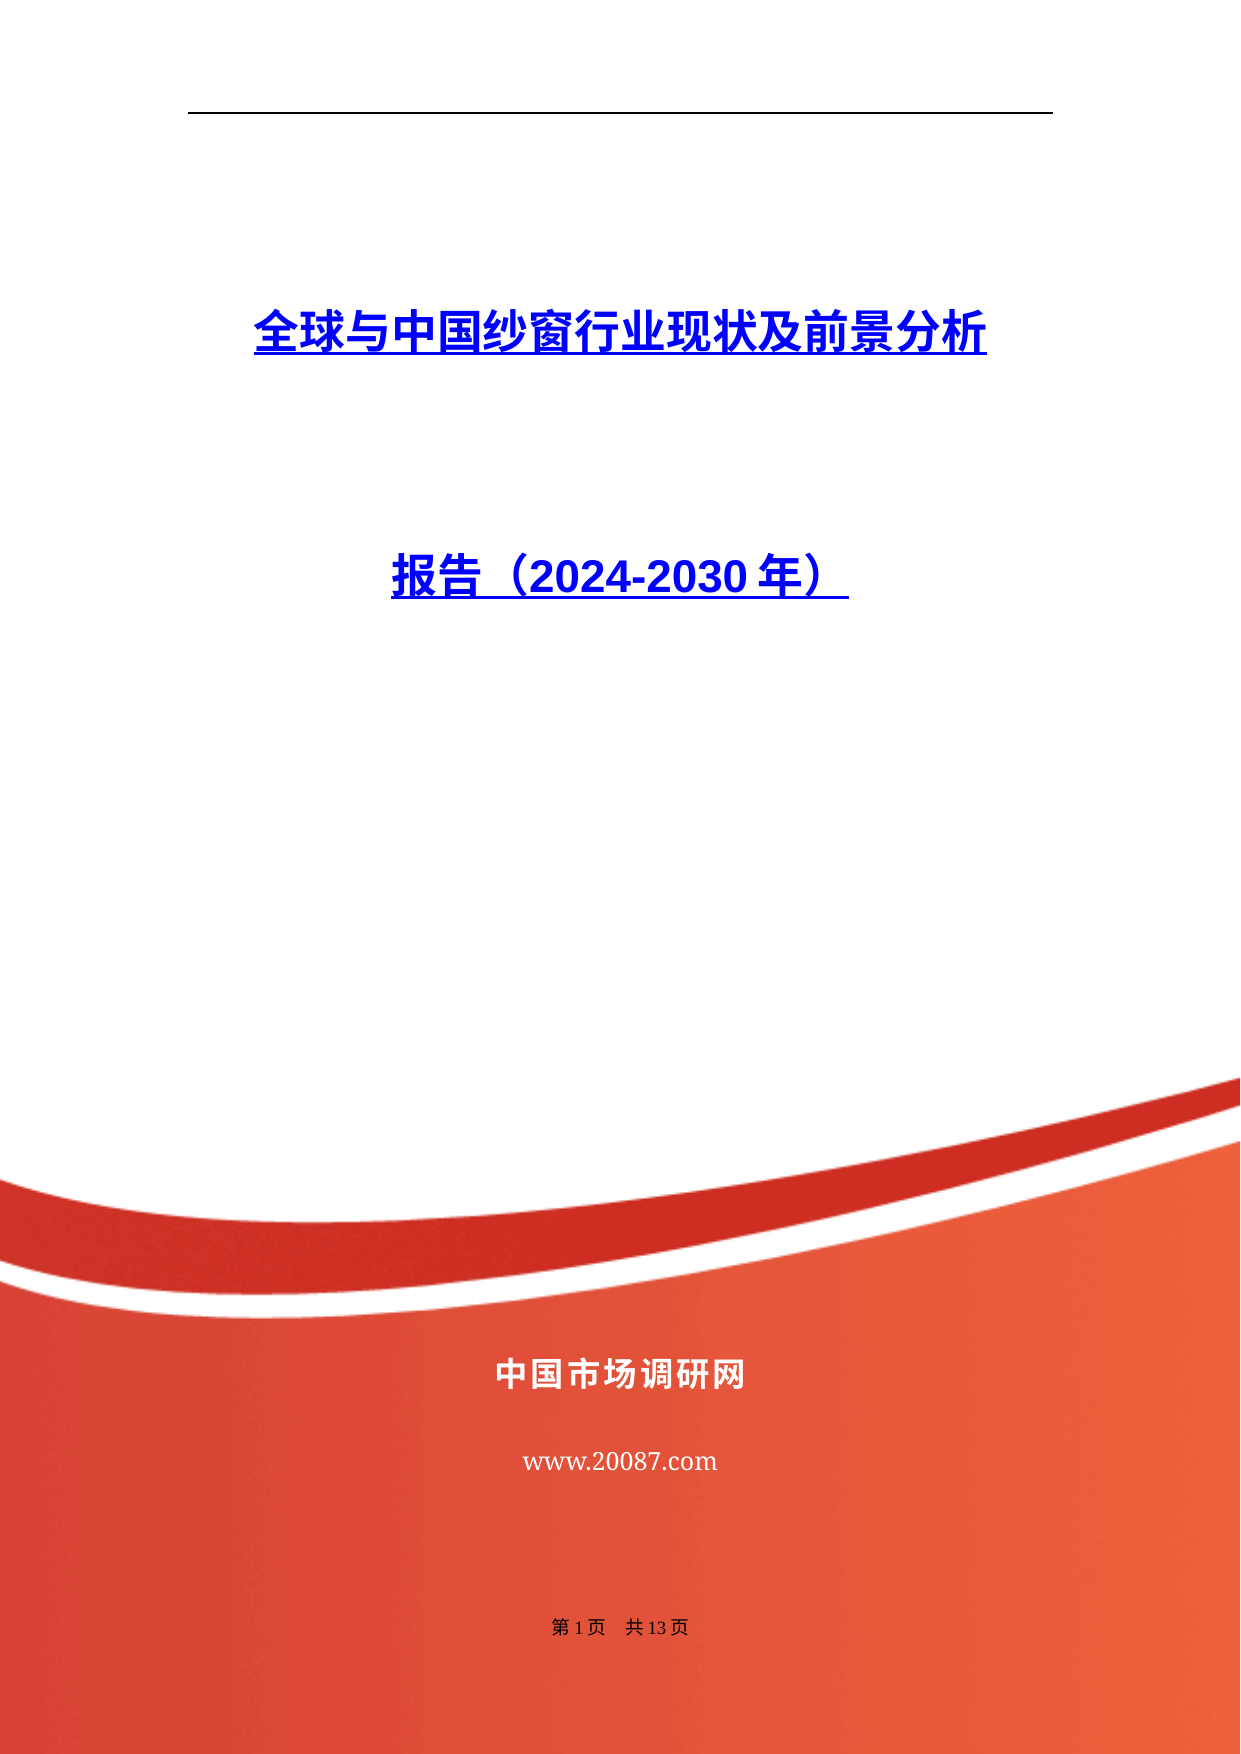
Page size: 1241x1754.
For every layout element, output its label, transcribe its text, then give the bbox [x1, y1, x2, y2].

picture [0, 1006, 1241, 1754]
text www.20087.com [187, 1428, 1053, 1493]
table_header 全球与中国纱窗行业现状及前景分析报告（2024-2030年） [188, 207, 1053, 773]
subtitle 中国市场调研网 [187, 1339, 1053, 1404]
